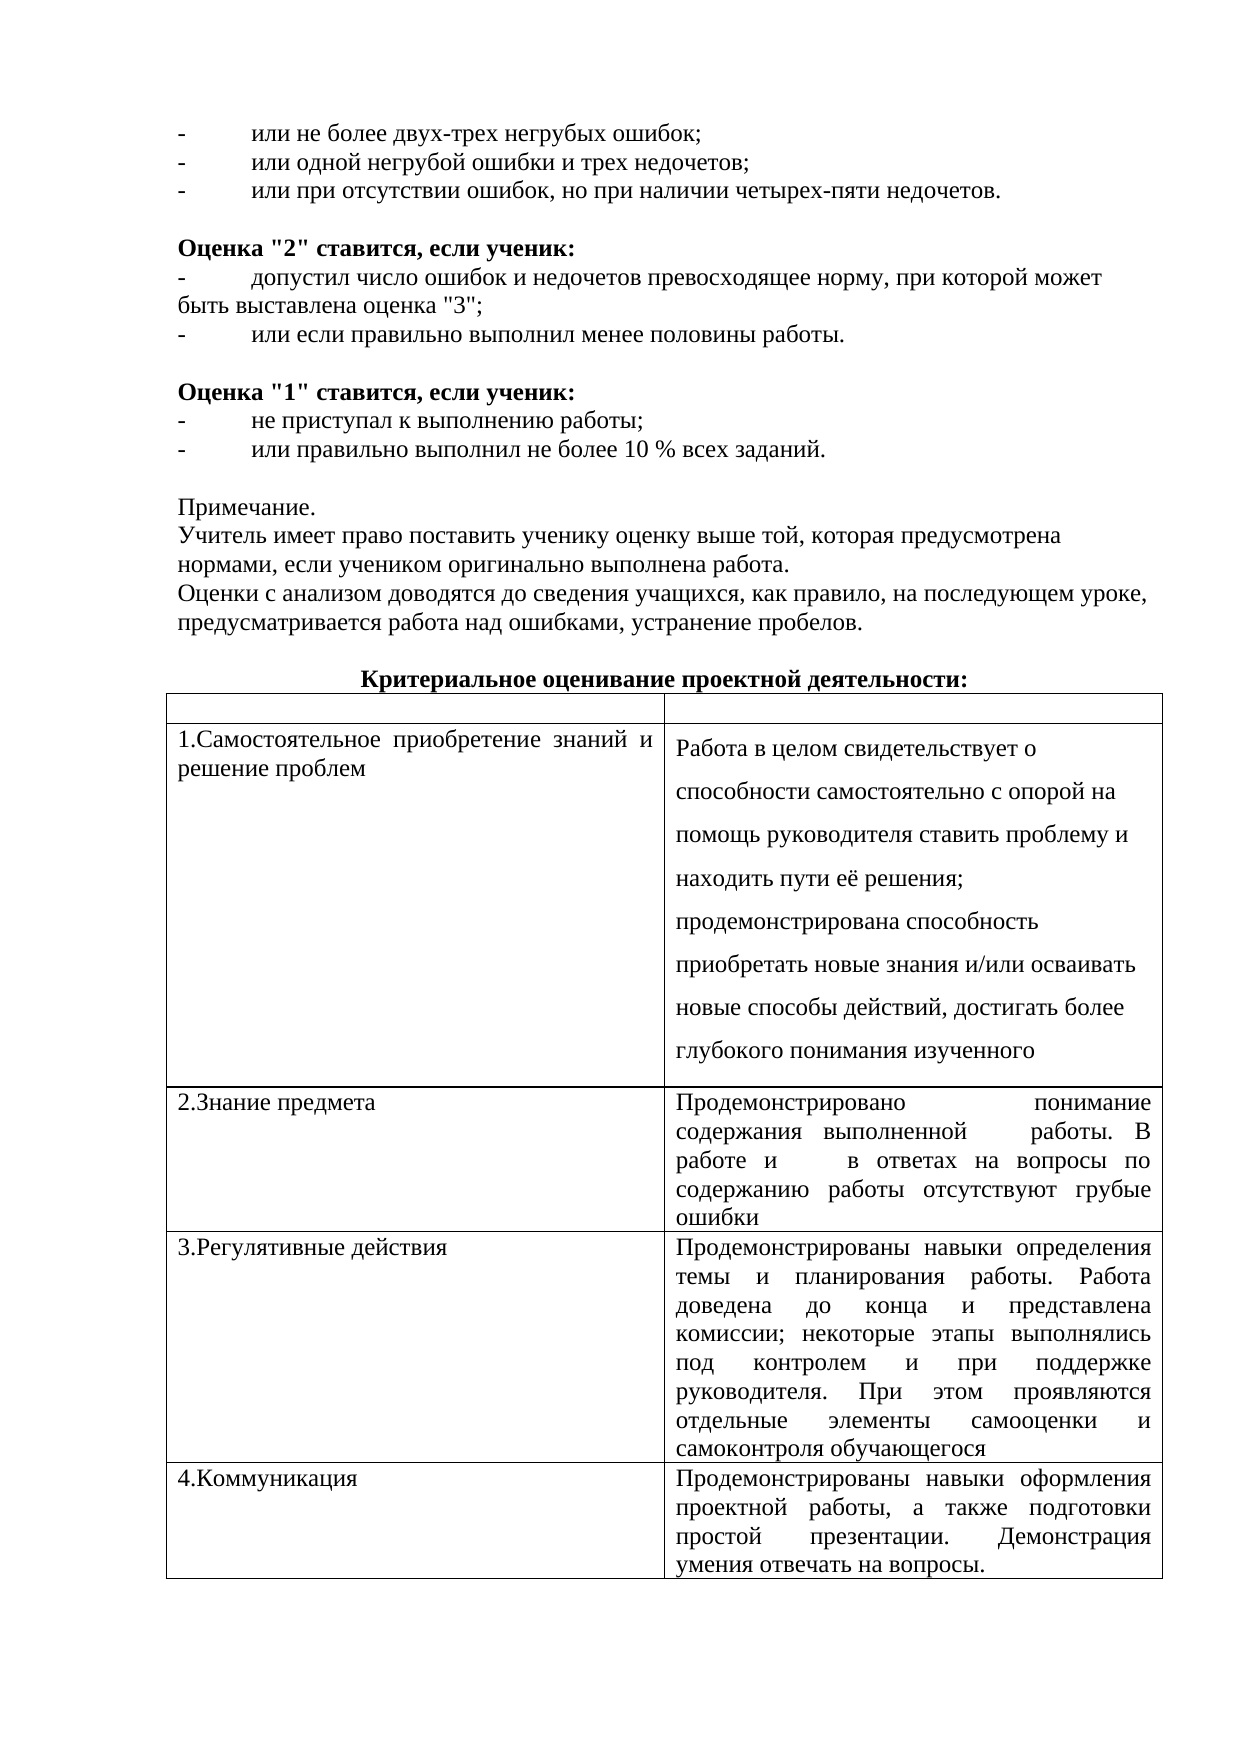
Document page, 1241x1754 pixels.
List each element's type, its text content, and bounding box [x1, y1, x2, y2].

table_cell 1.Самостоятельное приобретение знаний и решение проблем [167, 724, 664, 1086]
text Критериальное оценивание проектной деятельности: [177, 664, 1152, 693]
text Примечание. [177, 492, 1152, 521]
text Оценки с анализом доводятся до сведения учащихся, как правило, на последующем уроке, предусматривается работа над ошибками, устранение пробелов. [177, 578, 1152, 636]
table_cell Продемонстрированы навыки оформления проектной работы, а также подготовки простой презентации. Демонстрация умения отвечать на вопросы. [665, 1463, 1162, 1578]
table_cell Продемонстрировано понимание содержания выполненной работы. В работе и в ответах на вопросы по содержанию работы отсутствуют грубые ошибки [665, 1088, 1162, 1231]
text Учитель имеет право поставить ученику оценку выше той, которая предусмотрена нормами, если учеником оригинально выполнена работа. [177, 521, 1152, 578]
table_cell 2.Знание предмета [167, 1088, 664, 1231]
text Оценка "1" ставится, если ученик: [177, 377, 1152, 406]
text - или одной негрубой ошибки и трех недочетов; [177, 147, 1152, 176]
table_header [665, 694, 1162, 723]
text - или правильно выполнил не более 10 % всех заданий. [177, 434, 1152, 463]
table_header [167, 694, 664, 723]
text - допустил число ошибок и недочетов превосходящее норму, при которой может быть выставлена оценка "3"; [177, 262, 1152, 319]
text Оценка "2" ставится, если ученик: [177, 233, 1152, 262]
text - или при отсутствии ошибок, но при наличии четырех-пяти недочетов. [177, 176, 1152, 204]
table_cell Работа в целом свидетельствует о способности самостоятельно с опорой на помощь руководителя ставить проблему и находить пути её решения; продемонстрирована способность приобретать новые знания и/или осваивать новые способы действий, достигать более глубокого понимания изученного [665, 724, 1162, 1086]
table_cell 4.Коммуникация [167, 1463, 664, 1578]
text - или если правильно выполнил менее половины работы. [177, 319, 1152, 348]
text - не приступал к выполнению работы; [177, 406, 1152, 434]
table_cell Продемонстрированы навыки определения темы и планирования работы. Работа доведена до конца и представлена комиссии; некоторые этапы выполнялись под контролем и при поддержке руководителя. При этом проявляются отдельные элементы самооценки и самоконтроля обучающегося [665, 1232, 1162, 1462]
table_cell 3.Регулятивные действия [167, 1232, 664, 1462]
text - или не более двух-трех негрубых ошибок; [177, 118, 1152, 147]
